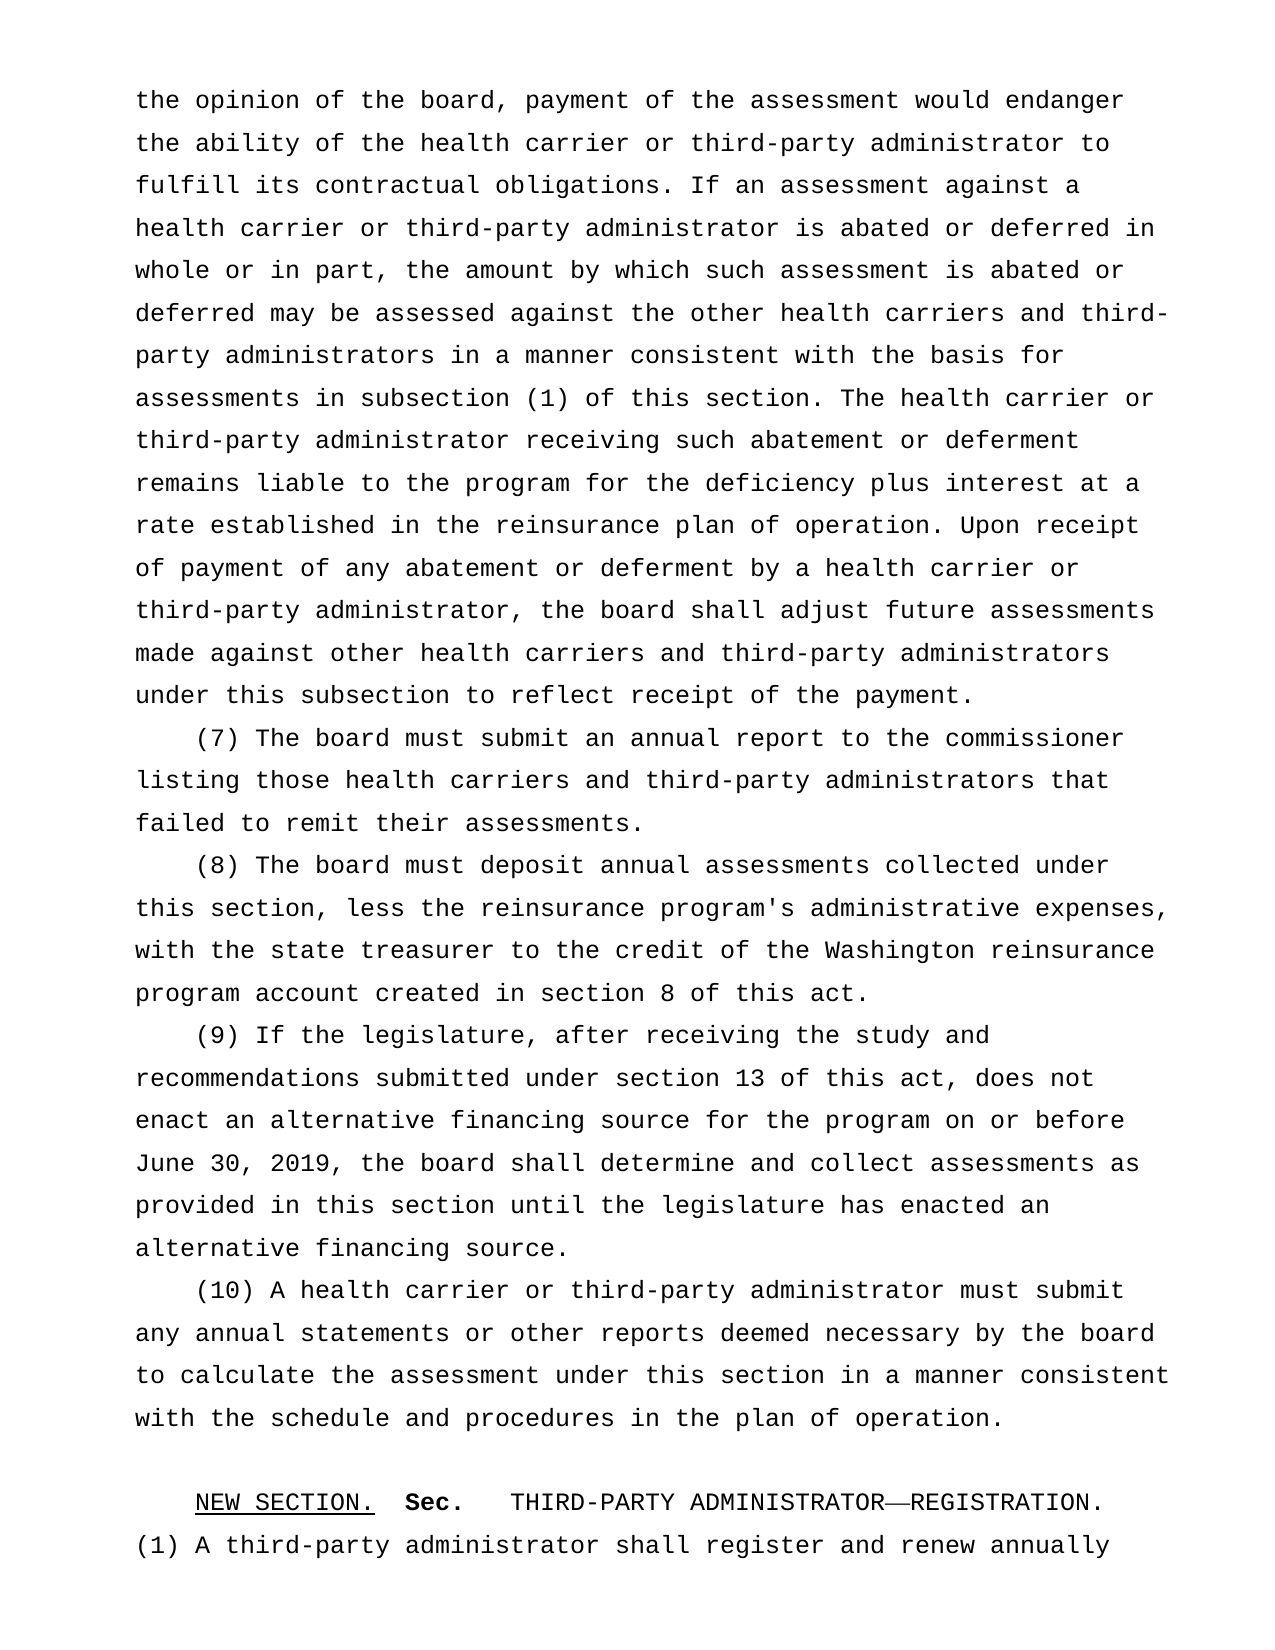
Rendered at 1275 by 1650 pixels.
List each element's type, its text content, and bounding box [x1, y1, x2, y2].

text (9) If the legislature, after receiving the study and recommendations submitted under section 13 of this act, does not enact an alternative financing source for the program on or before June 30, 2019, the board shall determine and collect assessments as provided in this section until the legislature has enacted an alternative financing source. [135, 1010, 1170, 1265]
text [135, 75, 1170, 712]
text (8) The board must deposit annual assessments collected under this section, less the reinsurance program's administrative expenses, with the state treasurer to the credit of the Washington reinsurance program account created in section 8 of this act. [135, 840, 1170, 1010]
text (7) The board must submit an annual report to the commissioner listing those health carriers and third-party administrators that failed to remit their assessments. [135, 712, 1170, 840]
text (10) A health carrier or third-party administrator must submit any annual statements or other reports deemed necessary by the board to calculate the assessment under this section in a manner consistent with the schedule and procedures in the plan of operation. [135, 1265, 1170, 1435]
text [135, 1477, 1170, 1562]
